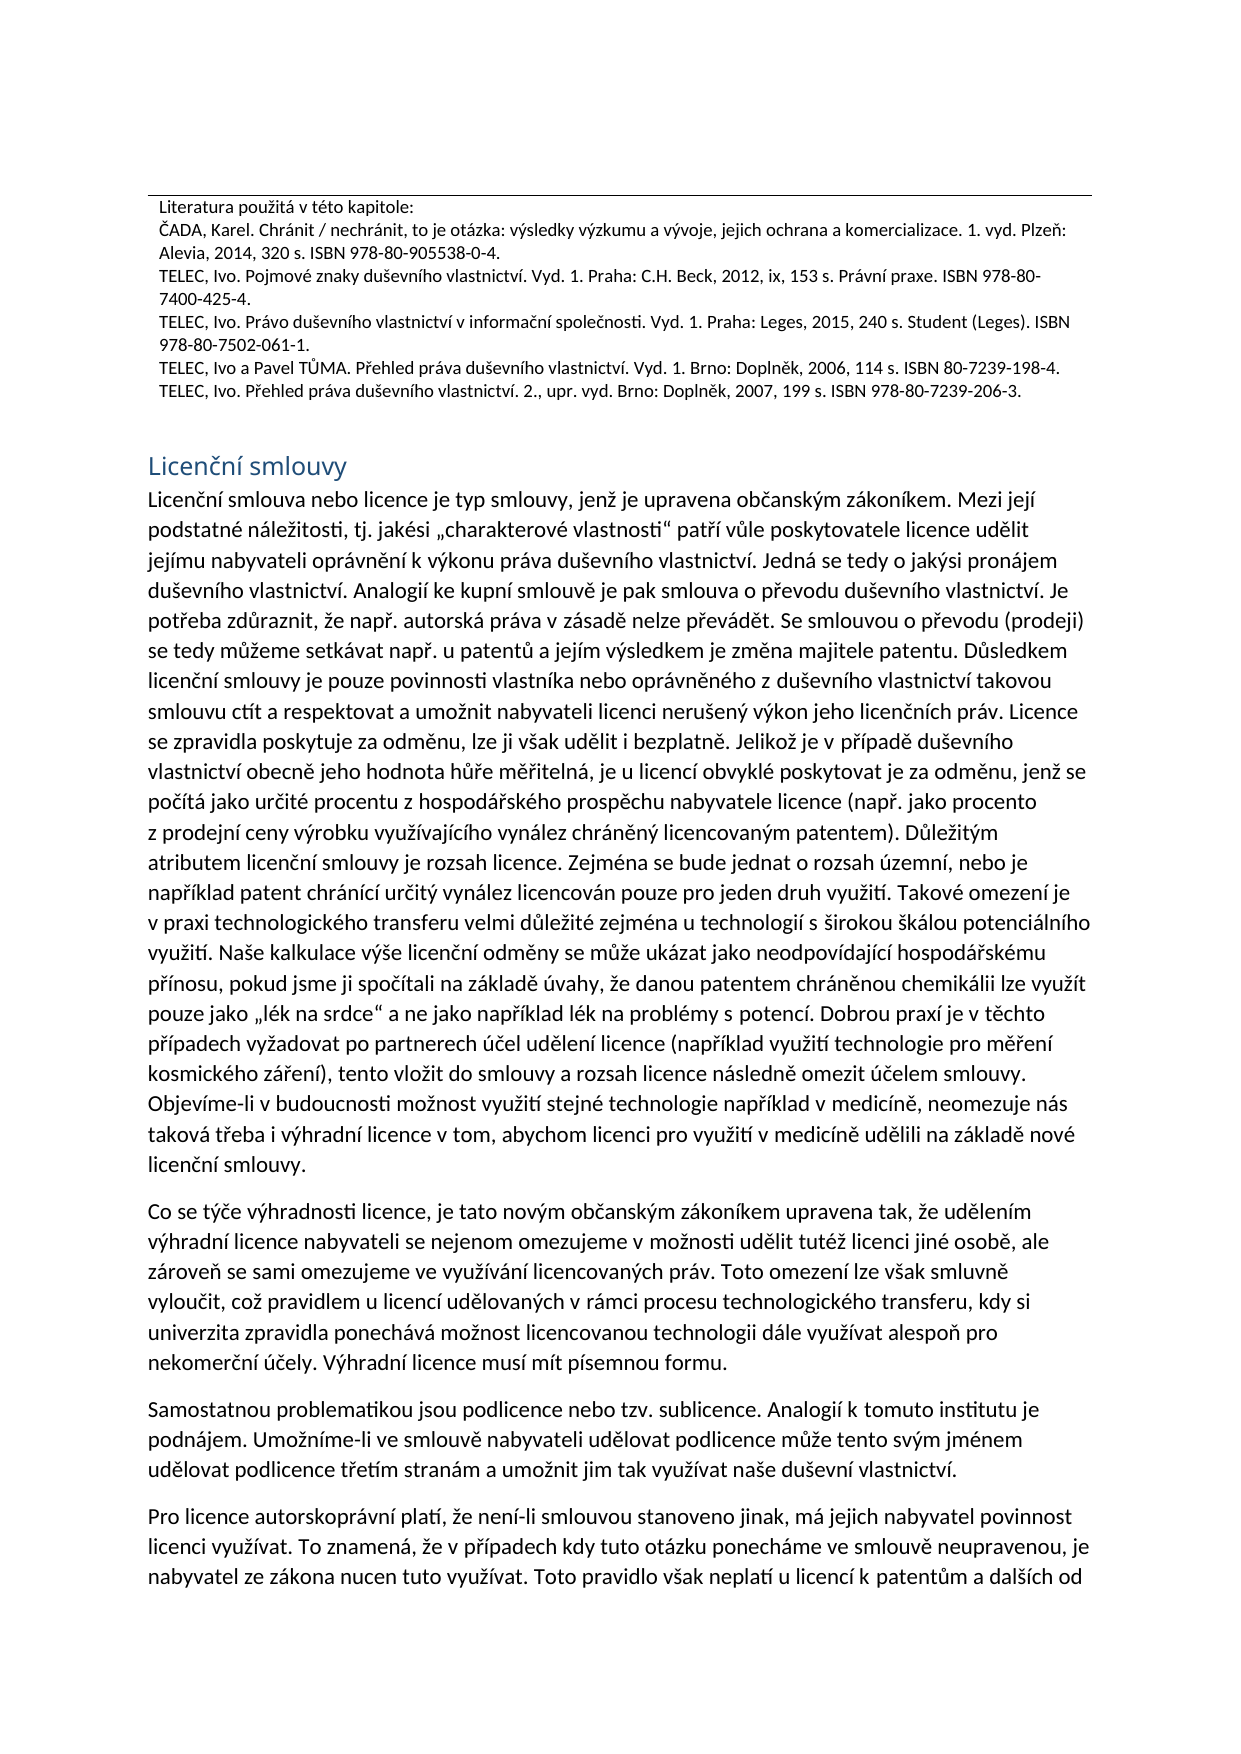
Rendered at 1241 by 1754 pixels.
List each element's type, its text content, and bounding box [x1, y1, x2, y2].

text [148, 1502, 1093, 1591]
text Samostatnou problematikou jsou podlicence nebo tzv. sublicence. Analogií k tomuto institutu je podnájem. Umožníme-li ve smlouvě nabyvateli udělovat podlicence může tento svým jménem udělovat podlicence třetím stranám a umožnit jim tak využívat naše duševní vlastnictví. [148, 1395, 1093, 1483]
text Licenční smlouva nebo licence je typ smlouvy, jenž je upravena občanským zákoníkem. Mezi její podstatné náležitosti, tj. jakési „charakterové vlastnosti“ patří vůle poskytovatele licence udělit jejímu nabyvateli oprávnění k výkonu práva duševního vlastnictví. Jedná se tedy o jakýsi pronájem duševního vlastnictví. Analogií ke kupní smlouvě je pak smlouva o převodu duševního vlastnictví. Je potřeba zdůraznit, že např. autorská práva v zásadě nelze převádět. Se smlouvou o převodu (prodeji) se tedy můžeme setkávat např. u patentů a jejím výsledkem je změna majitele patentu. Důsledkem licenční smlouvy je pouze povinnosti vlastníka nebo oprávněného z duševního vlastnictví takovou smlouvu ctít a respektovat a umožnit nabyvateli licenci nerušený výkon jeho licenčních práv. Licence se zpravidla poskytuje za odměnu, lze ji však udělit i bezplatně. Jelikož je v případě duševního vlastnictví obecně jeho hodnota hůře měřitelná, je u licencí obvyklé poskytovat je za odměnu, jenž se počítá jako určité procentu z hospodářského prospěchu nabyvatele licence (např. jako procento z prodejní ceny výrobku využívajícího vynález chráněný licencovaným patentem). Důležitým atributem licenční smlouvy je rozsah licence. Zejména se bude jednat o rozsah územní, nebo je například patent chránící určitý vynález licencován pouze pro jeden druh využití. Takové omezení je v praxi technologického transferu velmi důležité zejména u technologií s širokou škálou potenciálního využití. Naše kalkulace výše licenční odměny se může ukázat jako neodpovídající hospodářskému přínosu, pokud jsme ji spočítali na základě úvahy, že danou patentem chráněnou chemikálii lze využít pouze jako „lék na srdce“ a ne jako například lék na problémy s potencí. Dobrou praxí je v těchto případech vyžadovat po partnerech účel udělení licence (například využití technologie pro měření kosmického záření), tento vložit do smlouvy a rozsah licence následně omezit účelem smlouvy. Objevíme-li v budoucnosti možnost využití stejné technologie například v medicíně, neomezuje nás taková třeba i výhradní licence v tom, abychom licenci pro využití v medicíně udělili na základě nové licenční smlouvy. [148, 485, 1093, 1178]
text Co se týče výhradnosti licence, je tato novým občanským zákoníkem upravena tak, že udělením výhradní licence nabyvateli se nejenom omezujeme v možnosti udělit tutéž licenci jiné osobě, ale zároveň se sami omezujeme ve využívání licencovaných práv. Toto omezení lze však smluvně vyloučit, což pravidlem u licencí udělovaných v rámci procesu technologického transferu, kdy si univerzita zpravidla ponechává možnost licencovanou technologii dále využívat alespoň pro nekomerční účely. Výhradní licence musí mít písemnou formu. [148, 1197, 1093, 1376]
subtitle Licenční smlouvy [148, 449, 1093, 483]
table_header Literatura použitá v této kapitole: ČADA, Karel. Chránit / nechránit, to je otázka: výsledky výzkumu a vývoje, jejich ochrana a komercializace. 1. vyd. Plzeň: Alevia, 2014, 320 s. ISBN 978-80-905538-0-4. TELEC, Ivo. Pojmové znaky duševního vlastnictví. Vyd. 1. Praha: C.H. Beck, 2012, ix, 153 s. Právní praxe. ISBN 978-80-7400-425-4. TELEC, Ivo. Právo duševního vlastnictví v informační společnosti. Vyd. 1. Praha: Leges, 2015, 240 s. Student (Leges). ISBN 978-80-7502-061-1. TELEC, Ivo a Pavel TŮMA. Přehled práva duševního vlastnictví. Vyd. 1. Brno: Doplněk, 2006, 114 s. ISBN 80-7239-198-4. TELEC, Ivo. Přehled práva duševního vlastnictví. 2., upr. vyd. Brno: Doplněk, 2007, 199 s. ISBN 978-80-7239-206-3. [148, 196, 1092, 402]
